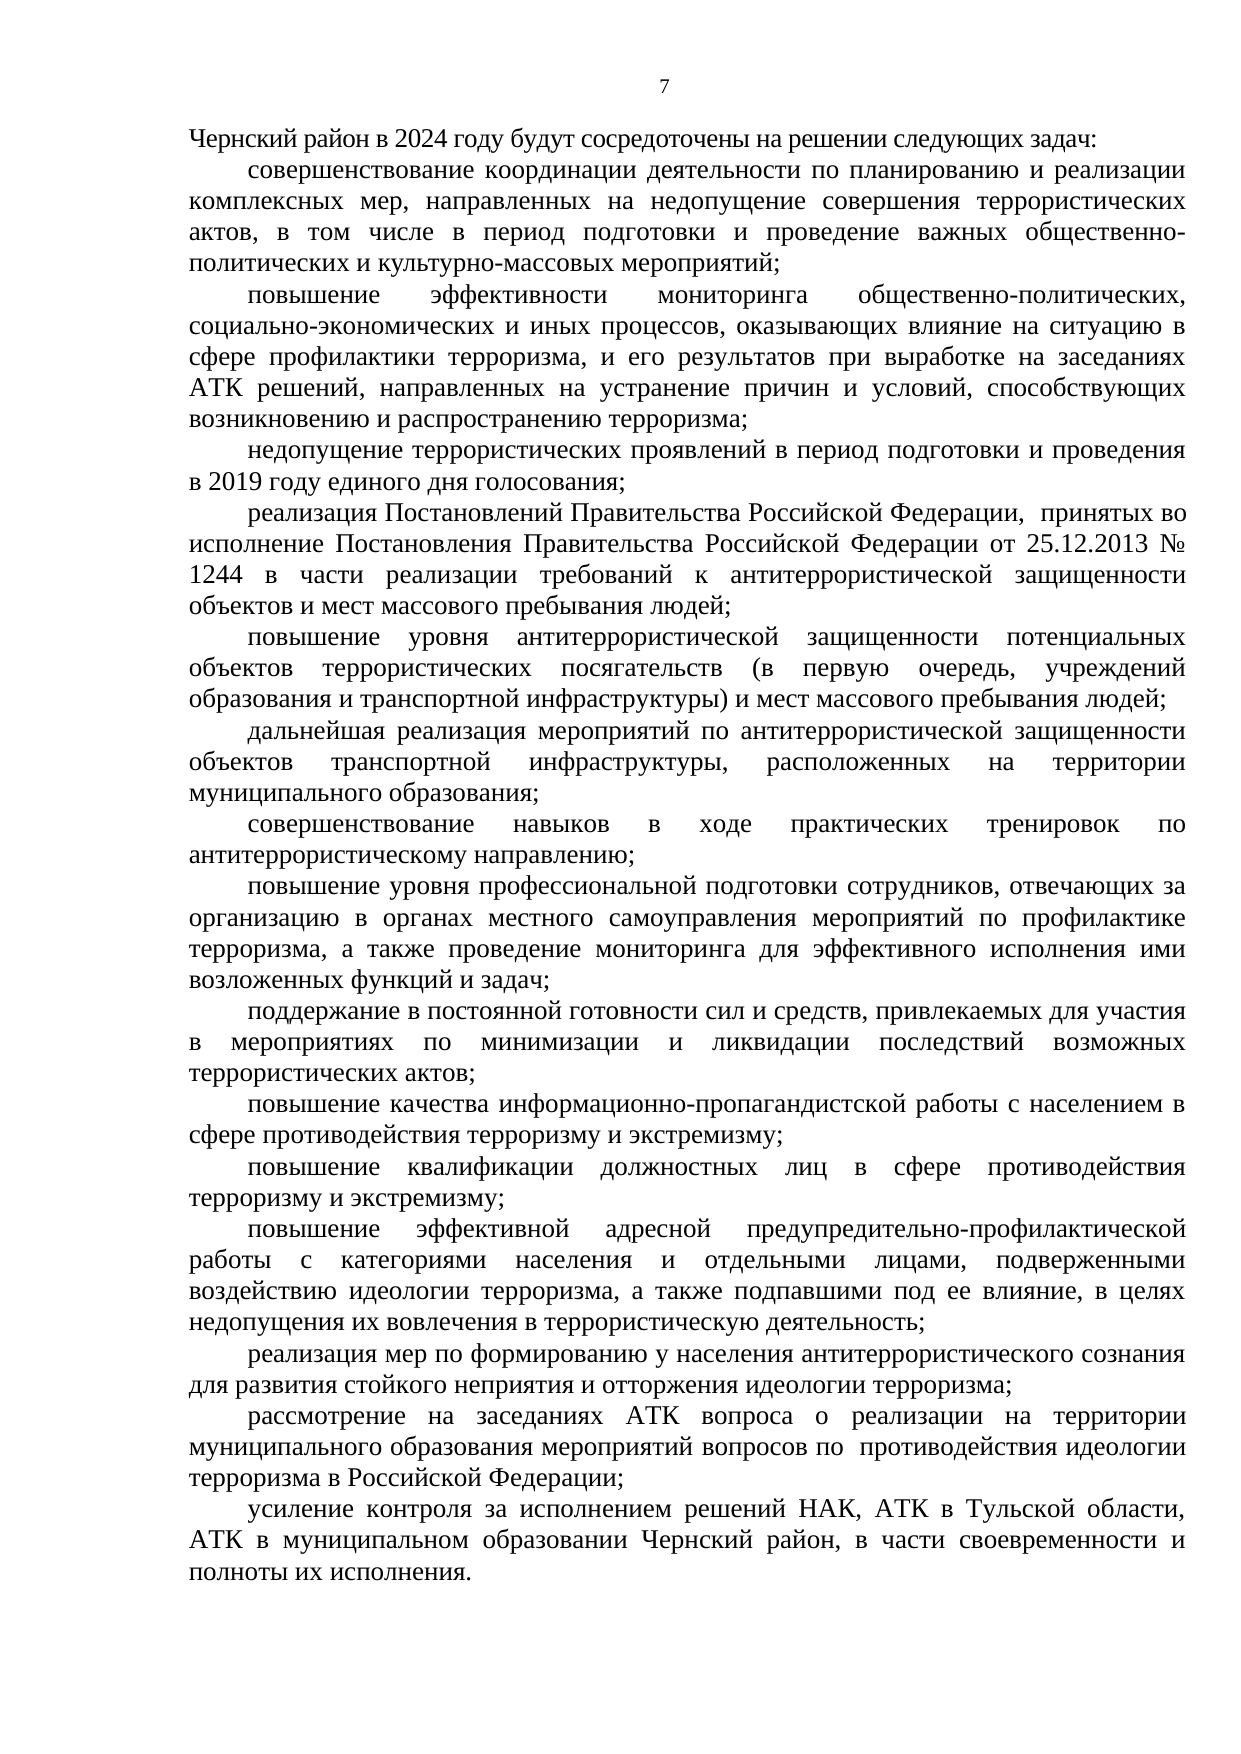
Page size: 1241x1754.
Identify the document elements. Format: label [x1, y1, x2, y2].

table_cell [177, 122, 1240, 1617]
